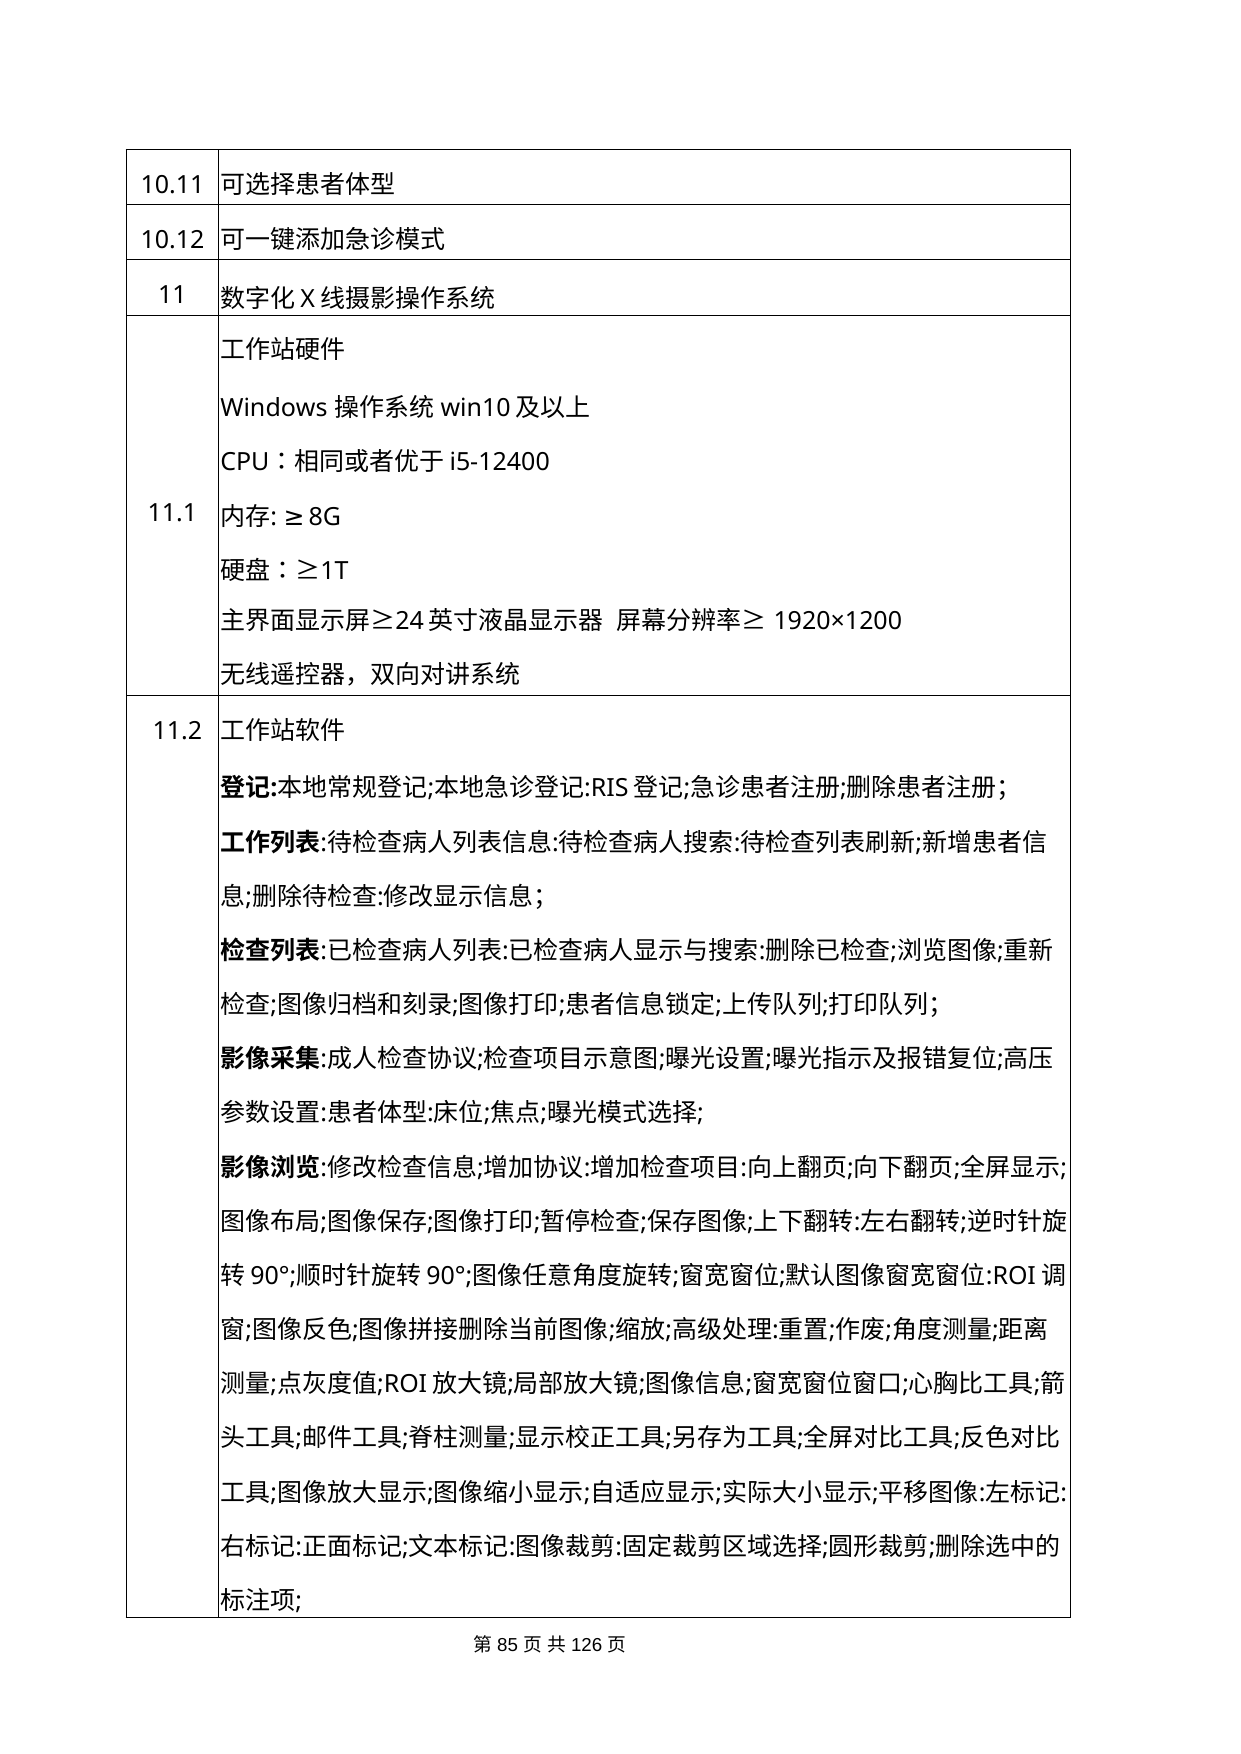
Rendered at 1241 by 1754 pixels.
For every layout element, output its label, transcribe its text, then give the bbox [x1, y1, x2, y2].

table_cell 10.11 [127, 150, 218, 204]
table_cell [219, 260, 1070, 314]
table_cell 10.12 [127, 205, 218, 259]
table_cell 可选择患者体型 [219, 150, 1070, 204]
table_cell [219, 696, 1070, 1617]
table_cell 可一键添加急诊模式 [219, 205, 1070, 259]
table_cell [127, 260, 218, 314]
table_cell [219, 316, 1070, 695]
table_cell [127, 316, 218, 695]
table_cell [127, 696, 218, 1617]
